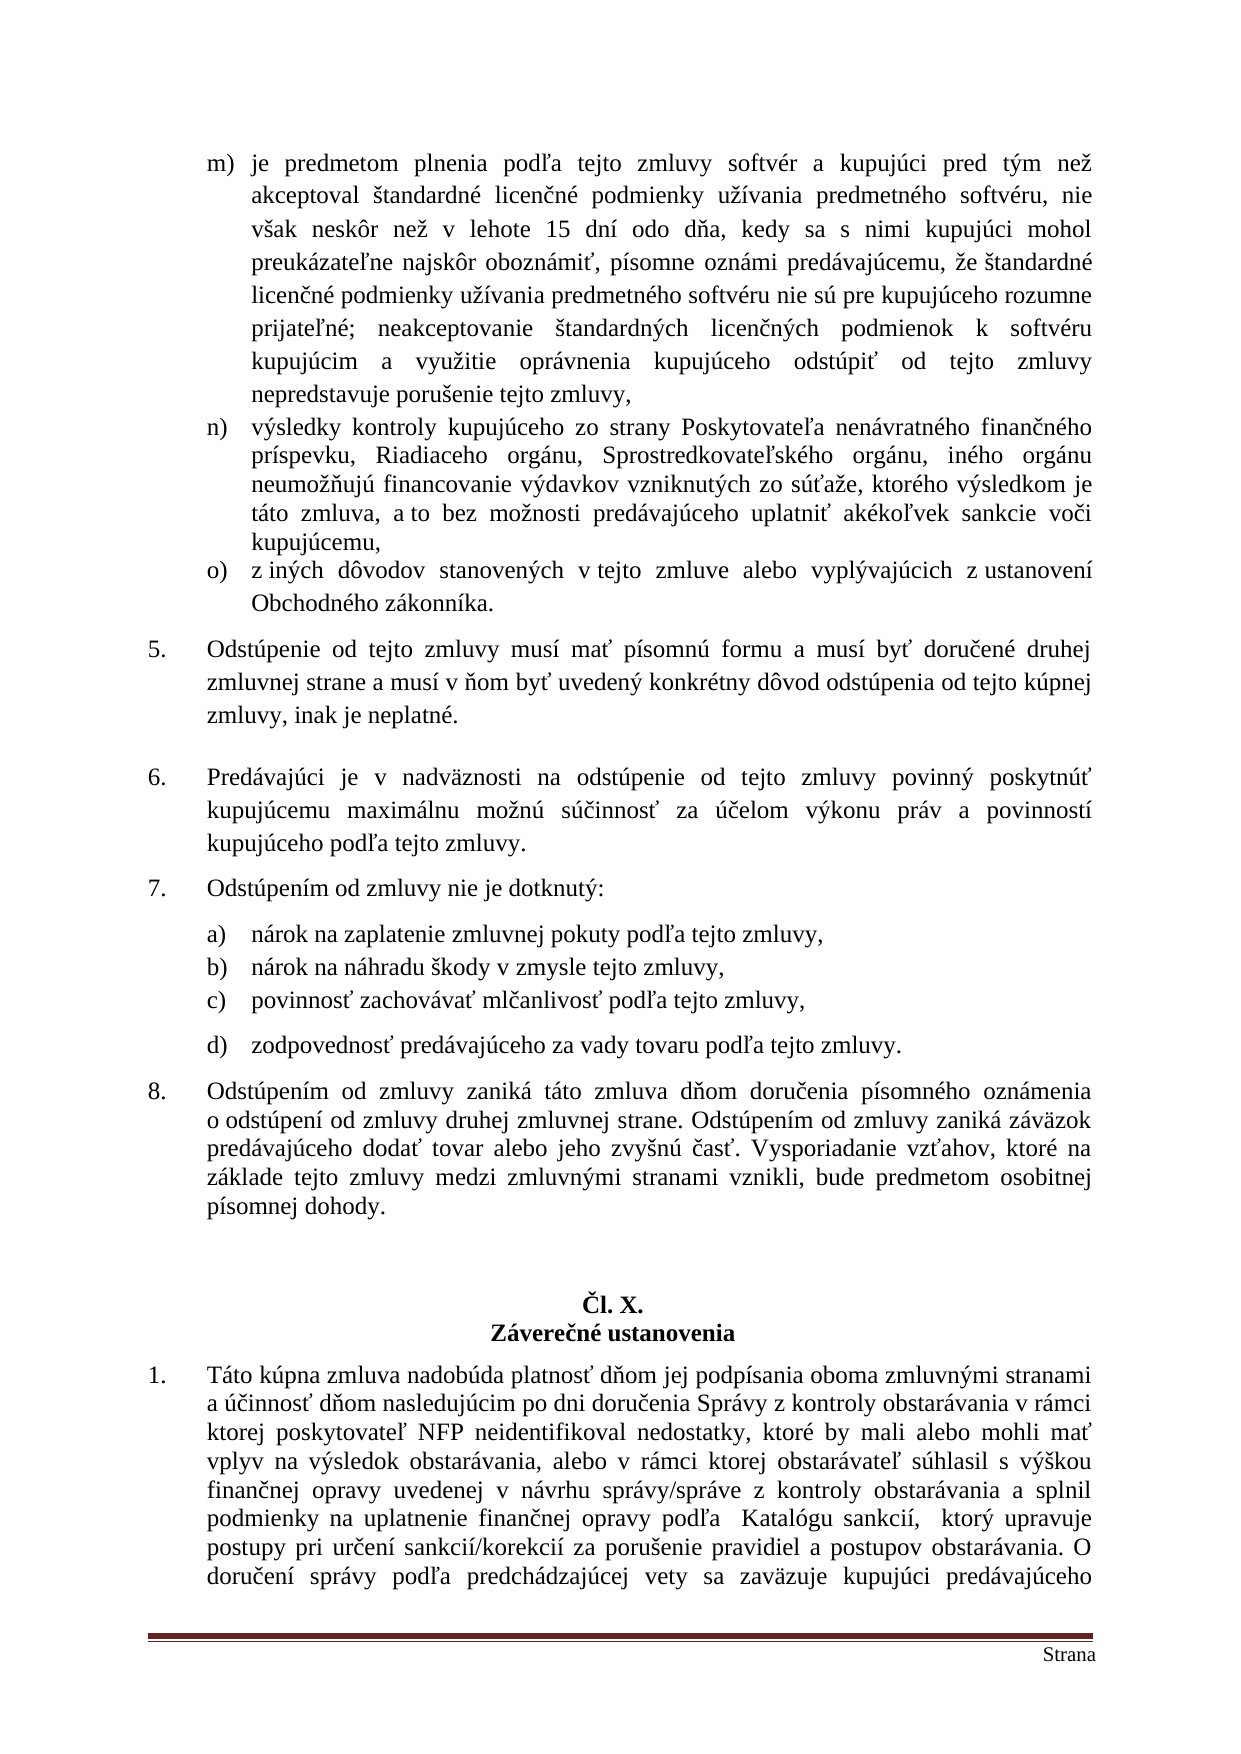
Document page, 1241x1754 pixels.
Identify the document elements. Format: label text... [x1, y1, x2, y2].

list Odstúpením od zmluvy zaniká táto zmluva dňom doručenia písomného oznámenia o odstúpení od zmluvy druhej zmluvnej strane. Odstúpením od zmluvy zaniká záväzok predávajúceho dodať tovar alebo jeho zvyšnú časť. Vysporiadanie vzťahov, ktoré na základe tejto zmluvy medzi zmluvnými stranami vznikli, bude predmetom osobitnej písomnej dohody. [148, 1076, 1093, 1220]
list Odstúpenie od tejto zmluvy musí mať písomnú formu a musí byť doručené druhej zmluvnej strane a musí v ňom byť uvedený konkrétny dôvod odstúpenia od tejto kúpnej zmluvy, inak je neplatné. [148, 634, 1093, 729]
list zodpovednosť predávajúceho za vady tovaru podľa tejto zmluvy. [207, 1031, 1090, 1059]
list výsledky kontroly kupujúceho zo strany Poskytovateľa nenávratného finančného príspevku, Riadiaceho orgánu, Sprostredkovateľského orgánu, iného orgánu neumožňujú financovanie výdavkov vzniknutých zo súťaže, ktorého výsledkom je táto zmluva, a to bez možnosti predávajúceho uplatniť akékoľvek sankcie voči kupujúcemu, [207, 412, 1093, 556]
list Predávajúci je v nadväznosti na odstúpenie od tejto zmluvy povinný poskytnúť kupujúcemu maximálnu možnú súčinnosť za účelom výkonu práv a povinností kupujúceho podľa tejto zmluvy. [148, 762, 1093, 857]
list Odstúpením od zmluvy nie je dotknutý: [148, 873, 1093, 902]
list je predmetom plnenia podľa tejto zmluvy softvér a kupujúci pred tým než akceptoval štandardné licenčné podmienky užívania predmetného softvéru, nie však neskôr než v lehote 15 dní odo dňa, kedy sa s nimi kupujúci mohol preukázateľne najskôr oboznámiť, písomne oznámi predávajúcemu, že štandardné licenčné podmienky užívania predmetného softvéru nie sú pre kupujúceho rozumne prijateľné; neakceptovanie štandardných licenčných podmienok k softvéru kupujúcim a využitie oprávnenia kupujúceho odstúpiť od tejto zmluvy nepredstavuje porušenie tejto zmluvy, [207, 148, 1093, 407]
list z iných dôvodov stanovených v tejto zmluve alebo vyplývajúcich z ustanovení Obchodného zákonníka. [207, 556, 1093, 617]
list nárok na náhradu škody v zmysle tejto zmluvy, [207, 952, 1090, 981]
text Záverečné ustanovenia [133, 1318, 1093, 1347]
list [148, 1360, 1093, 1590]
list povinnosť zachovávať mlčanlivosť podľa tejto zmluvy, [207, 985, 1090, 1014]
text Čl. X. [133, 1290, 1093, 1318]
list nárok na zaplatenie zmluvnej pokuty podľa tejto zmluvy, [207, 919, 1090, 948]
